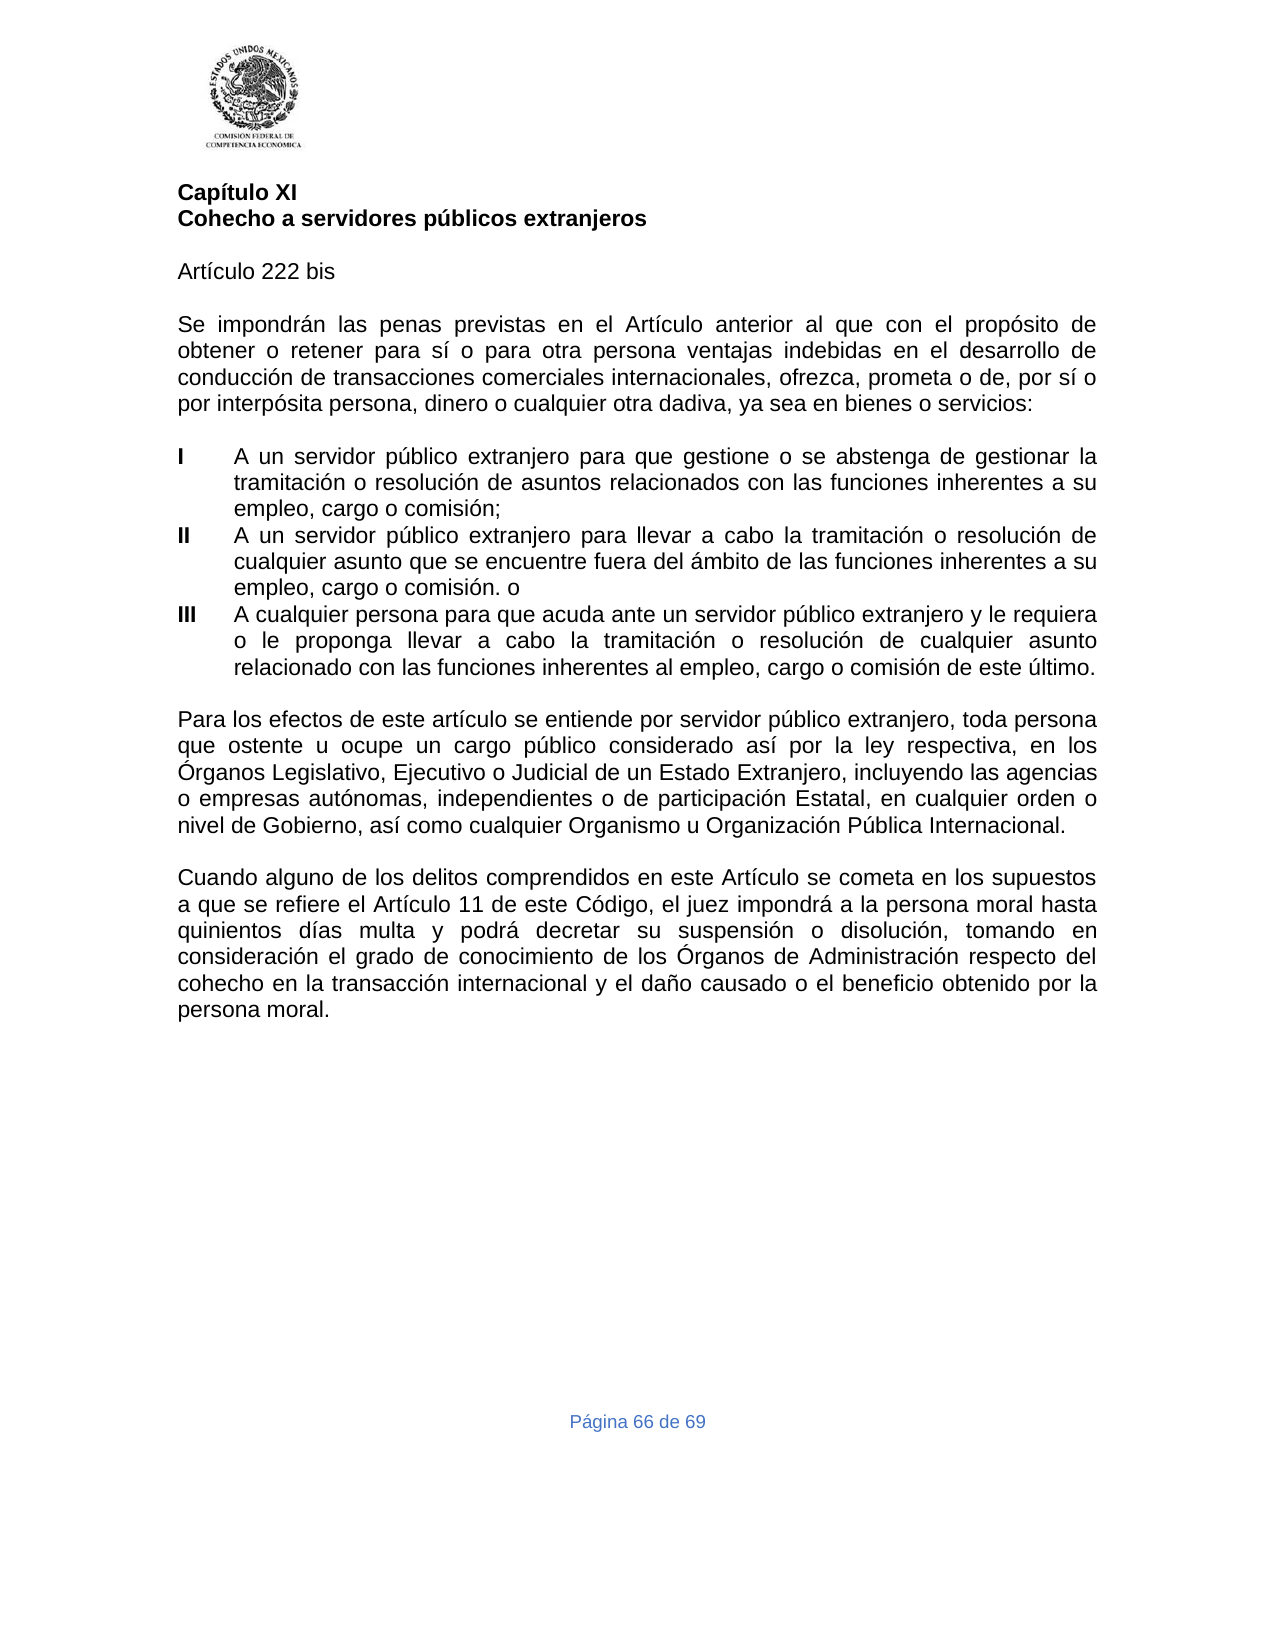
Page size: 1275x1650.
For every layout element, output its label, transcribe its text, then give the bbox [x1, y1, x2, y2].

text Se impondrán las penas previstas en el Artículo anterior al que con el propósito de obtener o retener para sí o para otra persona ventajas indebidas en el desarrollo de conducción de transacciones comerciales internacionales, ofrezca, prometa o de, por sí o por interpósita persona, dinero o cualquier otra dadiva, ya sea en bienes o servicios: [177, 311, 1098, 416]
text Cuando alguno de los delitos comprendidos en este Artículo se cometa en los supuestos a que se refiere el Artículo 11 de este Código, el juez impondrá a la persona moral hasta quinientos días multa y podrá decretar su suspensión o disolución, tomando en consideración el grado de conocimiento de los Órganos de Administración respecto del cohecho en la transacción internacional y el daño causado o el beneficio obtenido por la persona moral. [177, 864, 1098, 1022]
text Capítulo XI [177, 179, 1098, 205]
picture [188, 45, 322, 151]
text Para los efectos de este artículo se entiende por servidor público extranjero, toda persona que ostente u ocupe un cargo público considerado así por la ley respectiva, en los Órganos Legislativo, Ejecutivo o Judicial de un Estado Extranjero, incluyendo las agencias o empresas autónomas, independientes o de participación Estatal, en cualquier orden o nivel de Gobierno, así como cualquier Organismo u Organización Pública Internacional. [177, 706, 1098, 838]
list A un servidor público extranjero para llevar a cabo la tramitación o resolución de cualquier asunto que se encuentre fuera del ámbito de las funciones inherentes a su empleo, cargo o comisión. o [177, 522, 1098, 601]
list A un servidor público extranjero para que gestione o se abstenga de gestionar la tramitación o resolución de asuntos relacionados con las funciones inherentes a su empleo, cargo o comisión; [177, 443, 1098, 522]
text Artículo 222 bis [177, 258, 1098, 284]
list A cualquier persona para que acuda ante un servidor público extranjero y le requiera o le proponga llevar a cabo la tramitación o resolución de cualquier asunto relacionado con las funciones inherentes al empleo, cargo o comisión de este último. [177, 601, 1098, 680]
text Cohecho a servidores públicos extranjeros [177, 205, 1098, 232]
